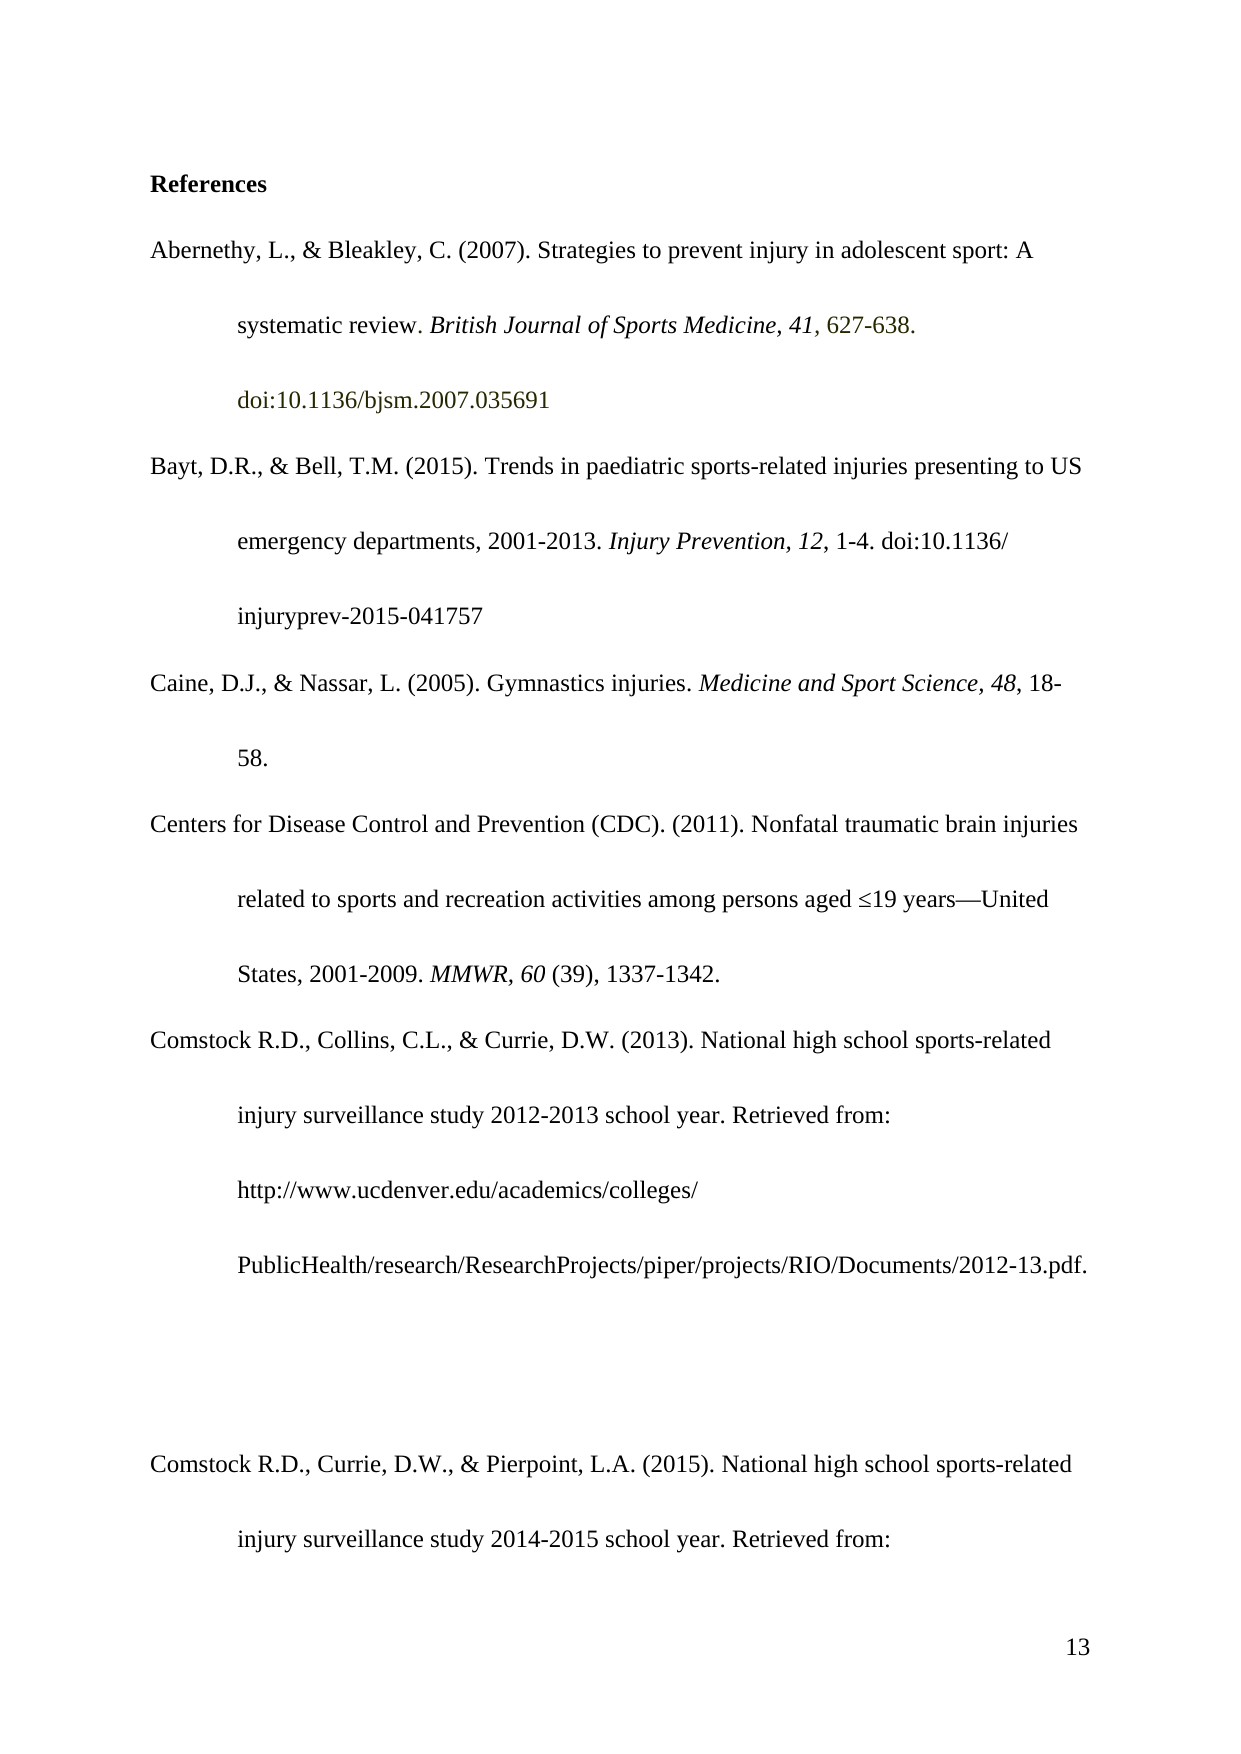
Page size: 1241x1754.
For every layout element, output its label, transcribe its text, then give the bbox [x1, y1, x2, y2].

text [150, 1444, 1090, 1557]
text Caine, D.J., & Nassar, L. (2005). Gymnastics injuries. Medicine and Sport Science, 48, 18-58. [150, 663, 1090, 776]
text Comstock R.D., Collins, C.L., & Currie, D.W. (2013). National high school sports-related injury surveillance study 2012-2013 school year. Retrieved from: http://www.ucdenver.edu/academics/colleges/ PublicHealth/research/ResearchProjects/piper/projects/RIO/Documents/2012-13.pdf. [150, 1021, 1090, 1283]
text Abernethy, L., & Bleakley, C. (2007). Strategies to prevent injury in adolescent sport: A systematic review. British Journal of Sports Medicine, 41, 627-638. doi:10.1136/bjsm.2007.035691 [150, 231, 1090, 418]
text Bayt, D.R., & Bell, T.M. (2015). Trends in paediatric sports-related injuries presenting to US emergency departments, 2001-2013. Injury Prevention, 12, 1-4. doi:10.1136/ injuryprev-2015-041757 [150, 447, 1090, 634]
text Centers for Disease Control and Prevention (CDC). (2011). Nonfatal traumatic brain injuries related to sports and recreation activities among persons aged ≤19 years—United States, 2001-2009. MMWR, 60 (39), 1337-1342. [150, 804, 1090, 992]
text References [150, 164, 1090, 202]
